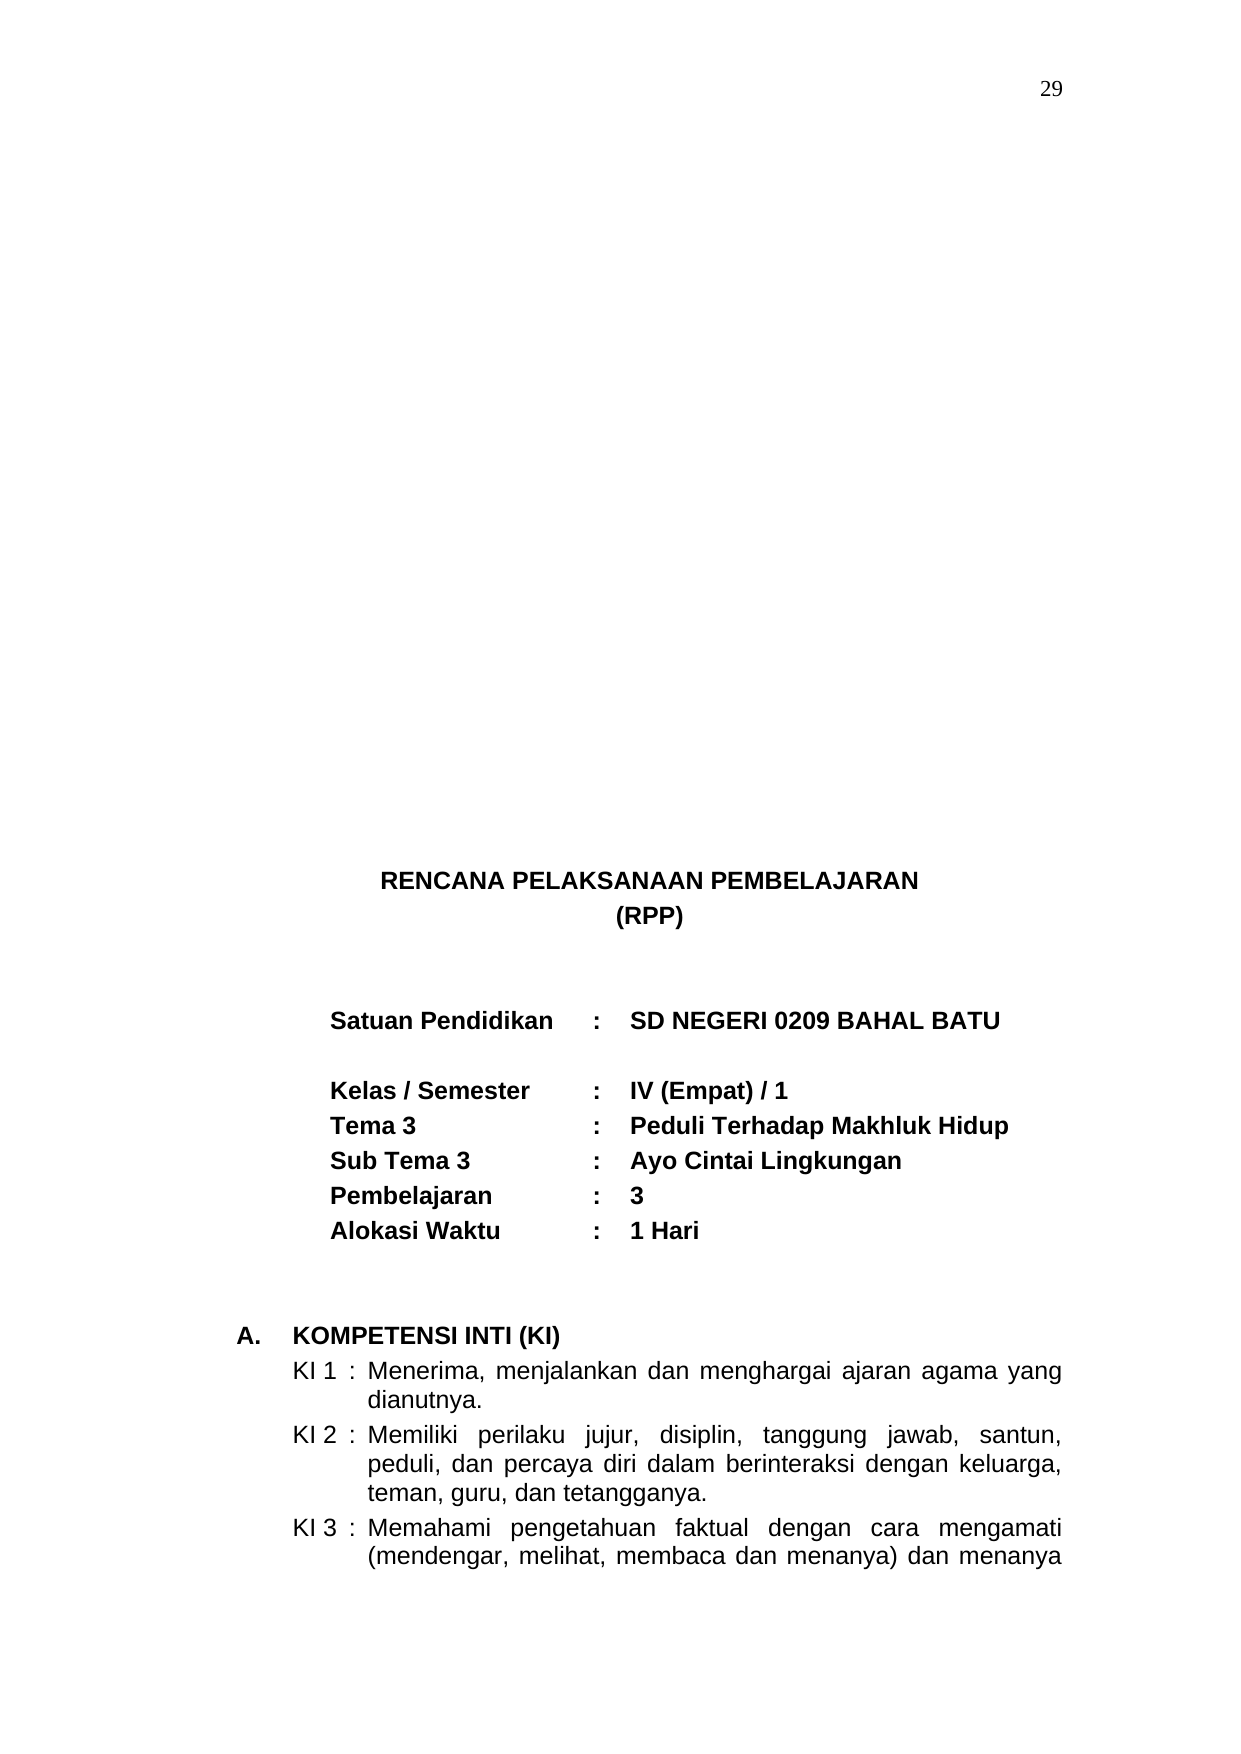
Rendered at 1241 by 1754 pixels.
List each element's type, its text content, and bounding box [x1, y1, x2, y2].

text Kelas / Semester : IV (Empat) / 1 [330, 1076, 1063, 1105]
text Sub Tema 3 : Ayo Cintai Lingkungan [330, 1146, 1063, 1175]
text Alokasi Waktu : 1 Hari [330, 1216, 1063, 1245]
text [292, 1512, 1063, 1570]
text Pembelajaran : 3 [330, 1181, 1063, 1210]
text (RPP) [236, 901, 1063, 930]
text Satuan Pendidikan : SD NEGERI 0209 BAHAL BATU [330, 1006, 1063, 1035]
text Tema 3 : Peduli Terhadap Makhluk Hidup [330, 1111, 1063, 1140]
text RENCANA PELAKSANAAN PEMBELAJARAN [236, 866, 1063, 895]
text KI 2 : Memiliki perilaku jujur, disiplin, tanggung jawab, santun, peduli, dan percaya diri dalam berinteraksi dengan keluarga, teman, guru, dan tetangganya. [292, 1420, 1063, 1506]
text KI 1 : Menerima, menjalankan dan menghargai ajaran agama yang dianutnya. [292, 1356, 1063, 1414]
text A. KOMPETENSI INTI (KI) [236, 1321, 1063, 1350]
